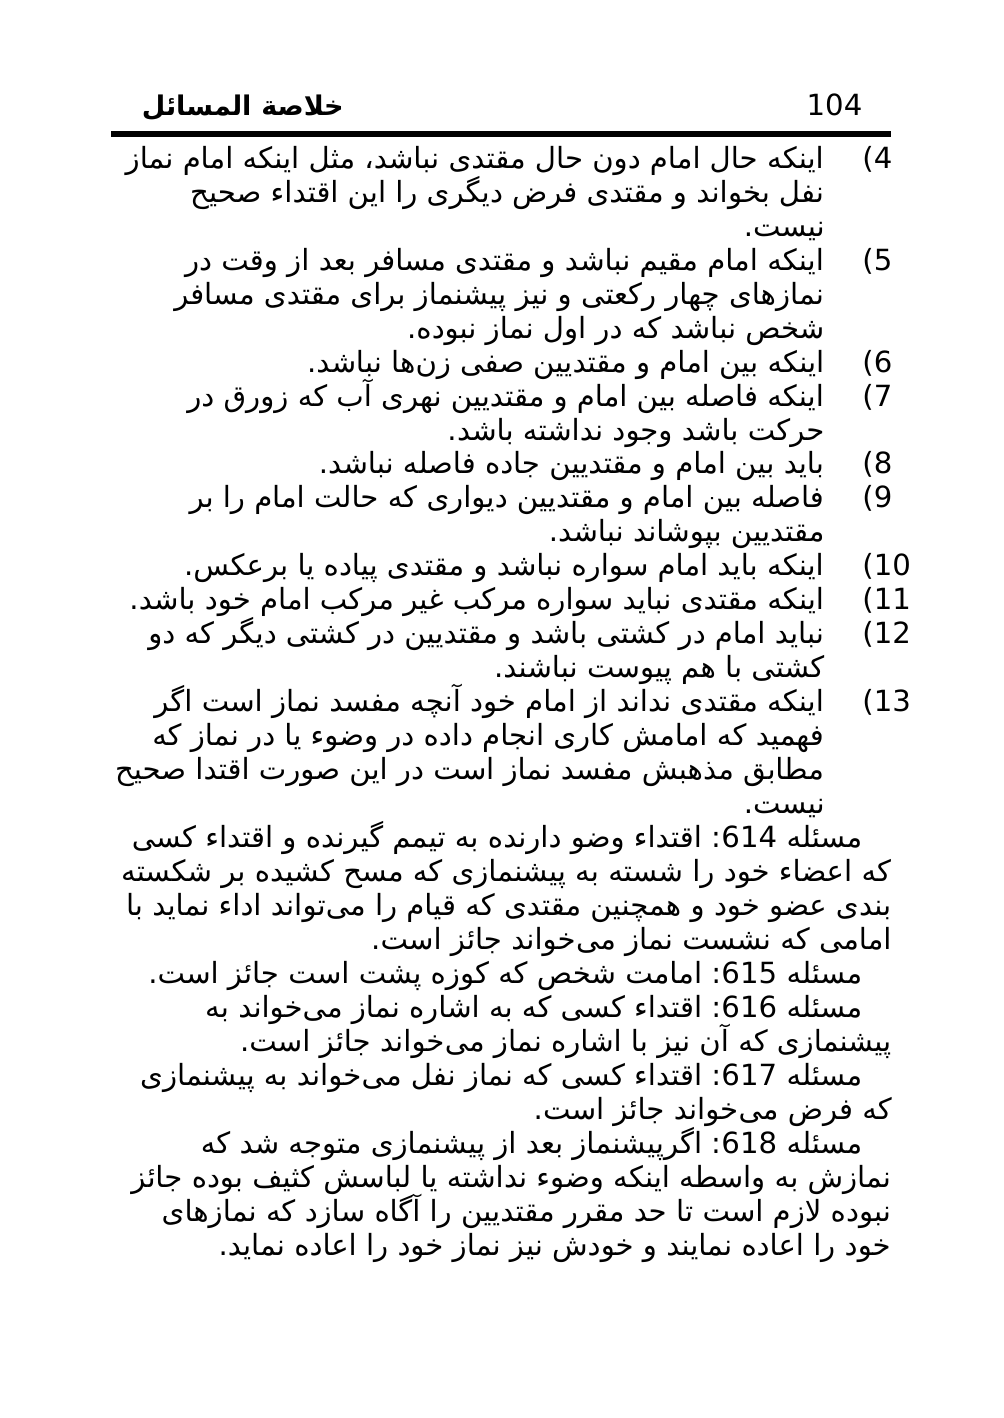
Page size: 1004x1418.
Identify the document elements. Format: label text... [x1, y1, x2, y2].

list اینکه باید امام سواره نباشد و مقتدی پیاده یا برعکس. [112, 549, 862, 583]
list اینکه امام مقیم نباشد و مقتدی مسافر بعد از وقت در نمازهای چهار رکعتی و نیز پیشنماز برای مقتدی مسافر شخص نباشد که در اول نماز نبوده. [112, 243, 862, 345]
list باید بین امام و مقتدیین جاده فاصله نباشد. [112, 447, 862, 481]
list اینکه مقتدی نداند از امام خود آنچه مفسد نماز است اگر فهمید که امامش کاری انجام داده در وضوء یا در نماز که مطابق مذهبش مفسد نماز است در این صورت اقتدا صحیح نیست. [112, 684, 862, 820]
text مسئله 615: امامت شخص که کوزه پشت است جائز است. [112, 956, 892, 990]
list اینکه حال امام دون حال مقتدی نباشد، مثل اینکه امام نماز نفل بخواند و مقتدی فرض دیگری را این اقتداء صحیح نیست. [112, 141, 862, 243]
list نباید امام در کشتی باشد و مقتدیین در کشتی دیگر که دو کشتی با هم پیوست نباشند. [112, 617, 862, 684]
text مسئله 616: اقتداء کسی که به اشاره نماز می‌خواند به پیشنمازی که آن نیز با اشاره نماز می‌خواند جائز است. [112, 990, 892, 1058]
text مسئله 614: اقتداء وضو دارنده به تیمم گیرنده و اقتداء کسی که اعضاء خود را شسته به پیشنمازی که مسح کشیده بر شکسته بندی عضو خود و همچنین مقتدی که قیام را می‌تواند اداء نماید با امامی که نشست نماز می‌خواند جائز است. [112, 820, 892, 956]
text مسئله 617: اقتداء کسی که نماز نفل می‌خواند به پیشنمازی که فرض می‌خواند جائز است. [112, 1058, 892, 1126]
text مسئله 618: اگرپیشنماز بعد از پیشنمازی متوجه شد که نمازش به واسطه اینکه وضوء نداشته یا لباسش کثیف بوده جائز نبوده لازم است تا حد مقرر مقتدیین را آگاه سازد که نمازهای خود را اعاده نمایند و خودش نیز نماز خود را اعاده نماید. [112, 1126, 892, 1262]
list اینکه مقتدی نباید سواره مرکب غیر مرکب امام خود باشد. [112, 583, 862, 617]
list اینکه بین امام و مقتدیین صفی زن‌ها نباشد. [112, 345, 862, 379]
list اینکه فاصله بین امام و مقتدیین نهری آب که زورق در حرکت باشد وجود نداشته باشد. [112, 379, 862, 447]
list فاصله بین امام و مقتدیین دیواری که حالت امام را بر مقتدیین بپوشاند نباشد. [112, 481, 862, 549]
